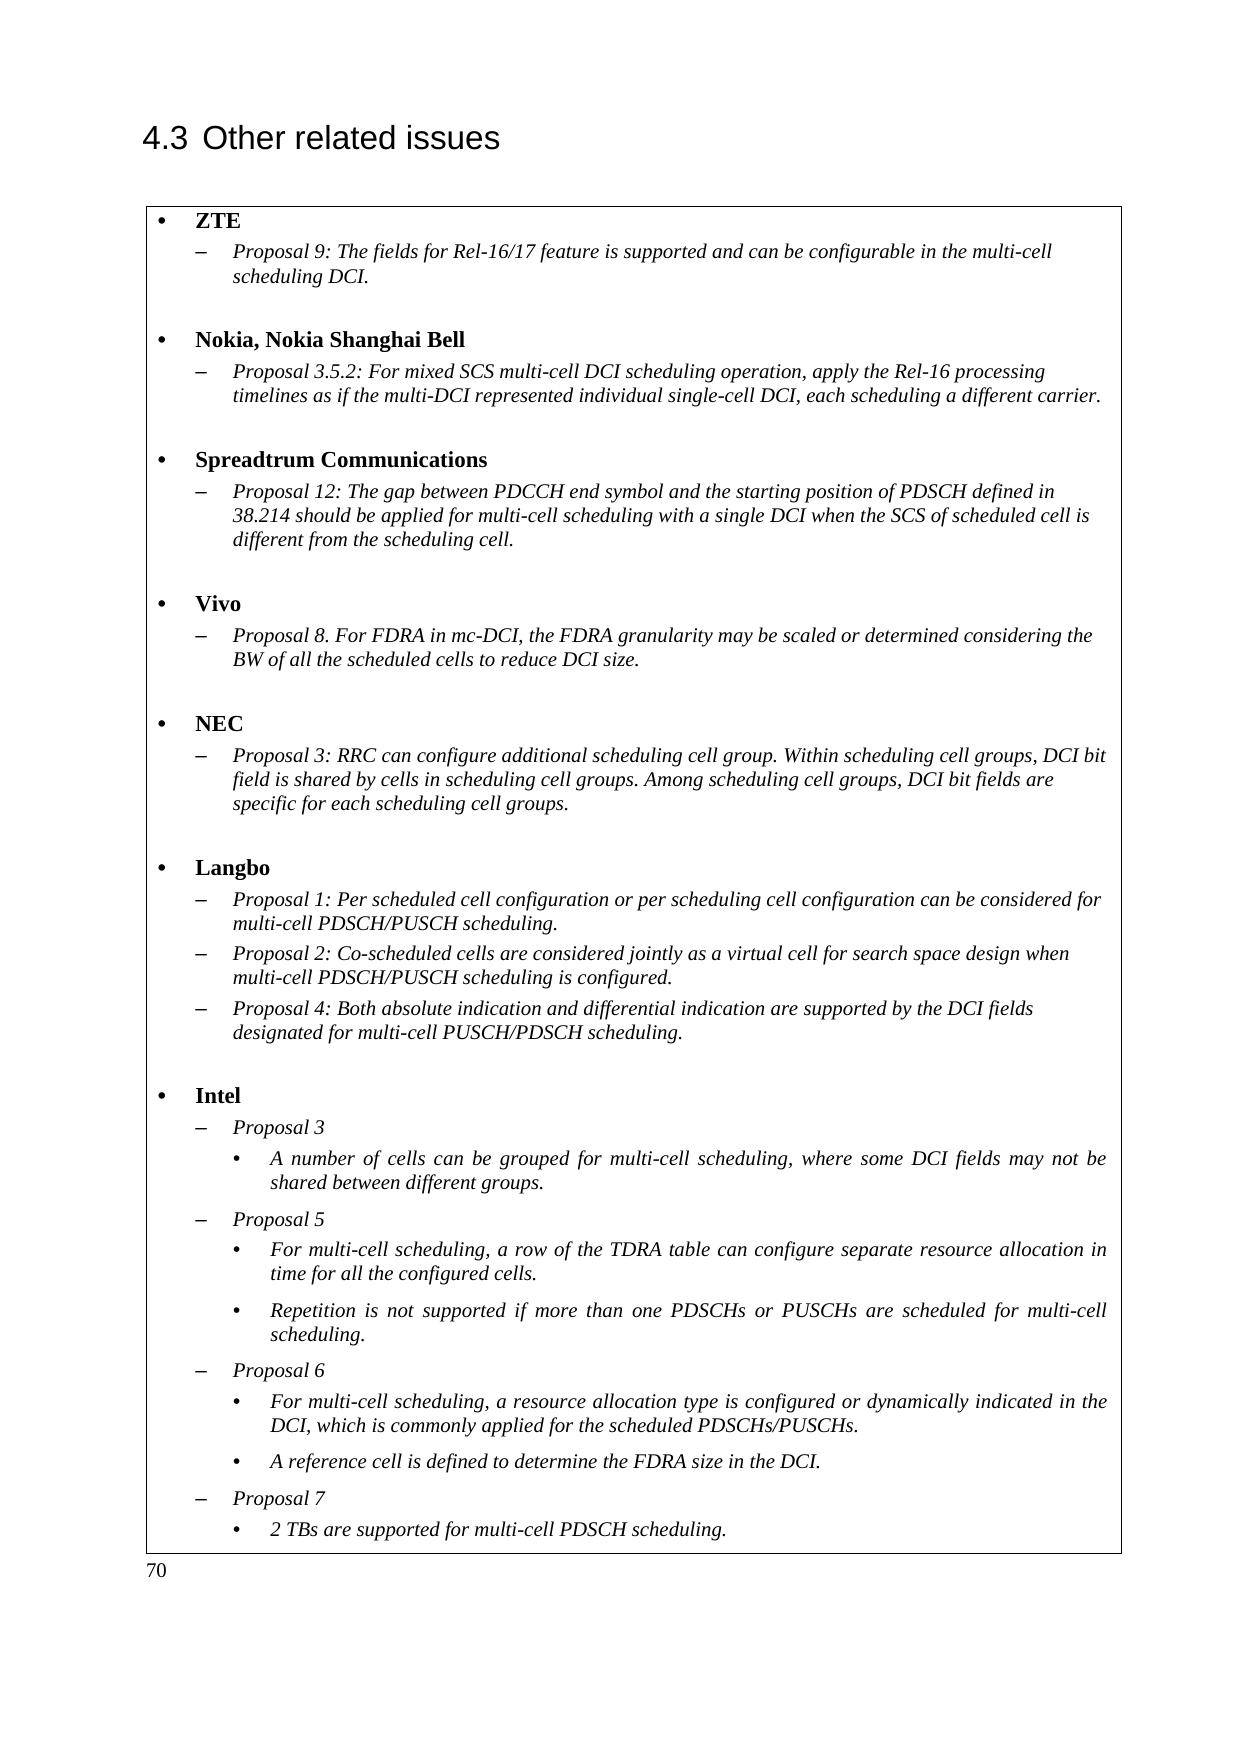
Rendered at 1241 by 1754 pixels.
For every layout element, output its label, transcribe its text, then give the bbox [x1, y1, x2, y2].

subtitle Other related issues [142, 118, 1122, 157]
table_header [147, 207, 1121, 1553]
